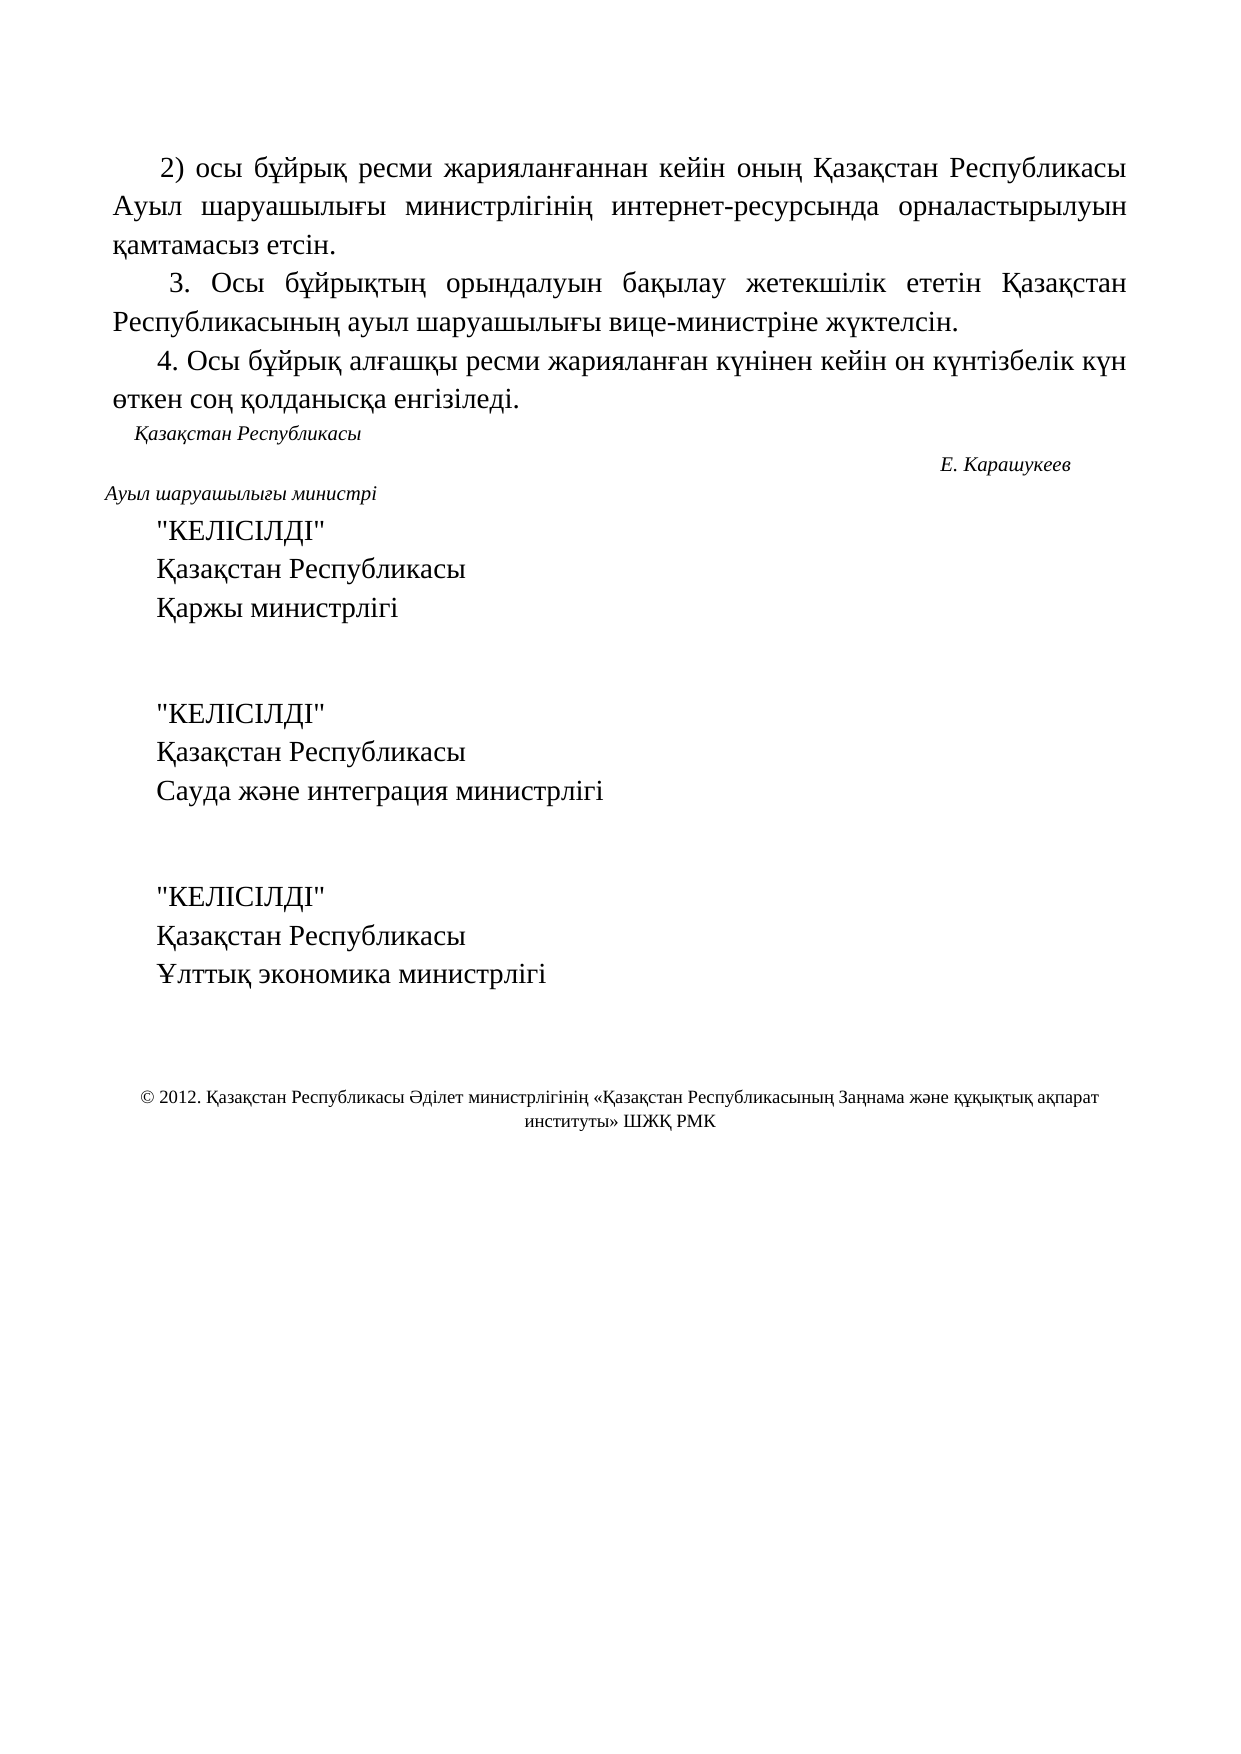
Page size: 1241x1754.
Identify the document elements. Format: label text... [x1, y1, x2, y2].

text Қазақстан Республикасы [112, 918, 1128, 951]
text "КЕЛІСІЛДІ" [112, 696, 1128, 729]
text © 2012. Қазақстан Республикасы Әділет министрлігінің «Қазақстан Республикасының Заңнама және құқықтық ақпарат институты» ШЖҚ РМК [112, 1086, 1128, 1132]
text 2) осы бұйрық ресми жарияланғаннан кейін оның Қазақстан Республикасы Ауыл шаруашылығы министрлігінің интернет-ресурсында орналастырылуын қамтамасыз етсін. [112, 150, 1128, 261]
text "КЕЛІСІЛДІ" [112, 879, 1128, 913]
text 4. Осы бұйрық алғашқы ресми жарияланған күнінен кейін он күнтізбелік күн өткен соң қолданысқа енгізіледі. [112, 343, 1128, 415]
text Ұлттық экономика министрлігі [112, 956, 1128, 990]
text Сауда және интеграция министрлігі [112, 773, 1128, 807]
table_header Е. Карашукеев [939, 420, 1240, 513]
table_header Қазақстан Республикасы Ауыл шаруашылығы министрі [101, 420, 939, 513]
text Қазақстан Республикасы [112, 734, 1128, 768]
text Қазақстан Республикасы [112, 551, 1128, 585]
text 3. Осы бұйрықтың орындалуын бақылау жетекшілік ететін Қазақстан Республикасының ауыл шаруашылығы вице-министріне жүктелсін. [112, 266, 1128, 338]
text "КЕЛІСІЛДІ" [112, 513, 1128, 546]
text Қаржы министрлігі [112, 590, 1128, 623]
